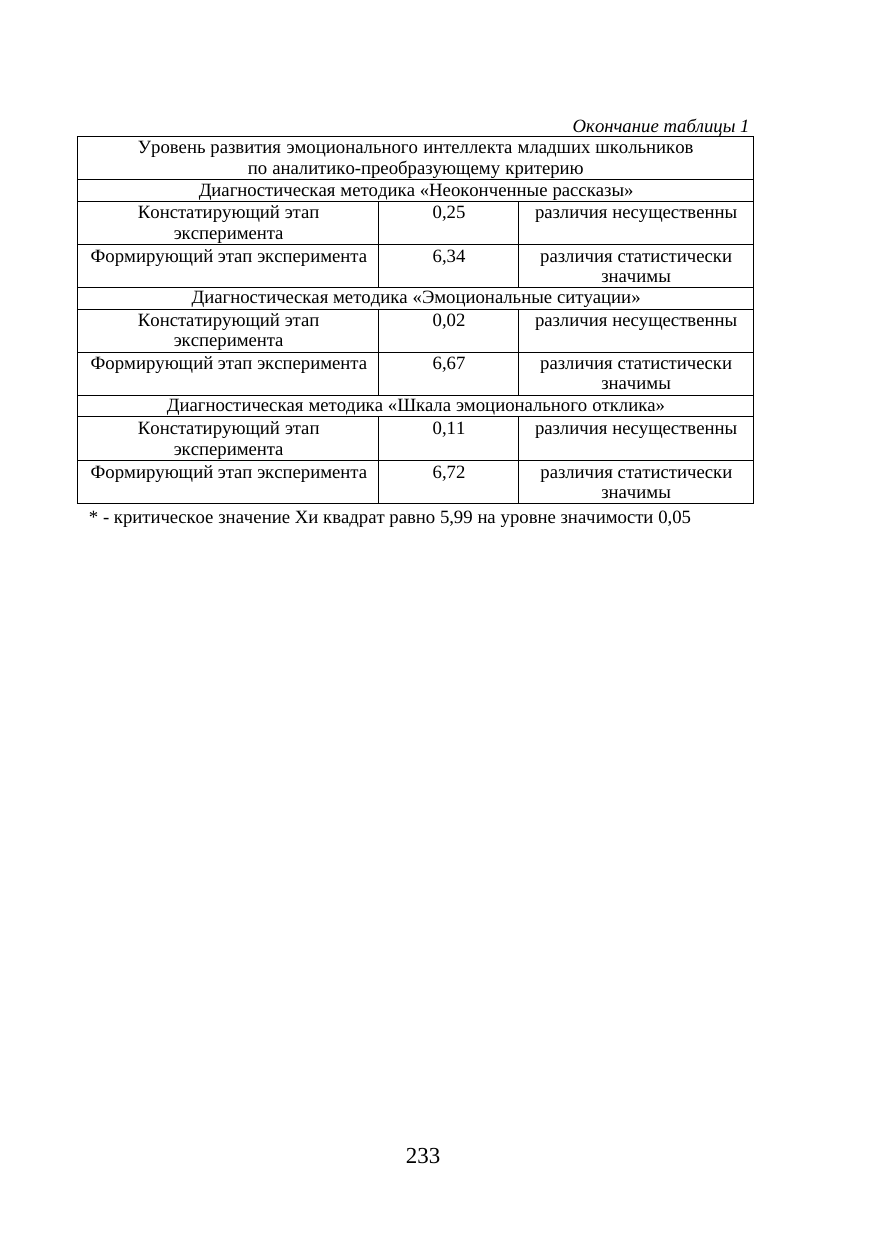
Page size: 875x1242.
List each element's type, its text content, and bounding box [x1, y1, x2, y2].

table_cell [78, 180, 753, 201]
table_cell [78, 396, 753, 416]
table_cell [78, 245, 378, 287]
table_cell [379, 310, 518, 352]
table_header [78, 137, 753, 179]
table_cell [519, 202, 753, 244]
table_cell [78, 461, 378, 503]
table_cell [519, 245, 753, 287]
text Окончание таблицы 1 [56, 114, 749, 136]
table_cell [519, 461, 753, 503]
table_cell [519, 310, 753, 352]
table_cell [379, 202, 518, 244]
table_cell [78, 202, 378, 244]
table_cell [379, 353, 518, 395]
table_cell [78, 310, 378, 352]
text * - критическое значение Хи квадрат равно 5,99 на уровне значимости 0,05 [89, 506, 805, 528]
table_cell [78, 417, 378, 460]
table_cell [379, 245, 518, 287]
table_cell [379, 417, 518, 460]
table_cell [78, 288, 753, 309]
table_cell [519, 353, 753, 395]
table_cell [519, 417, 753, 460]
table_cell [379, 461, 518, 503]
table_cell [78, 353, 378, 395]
